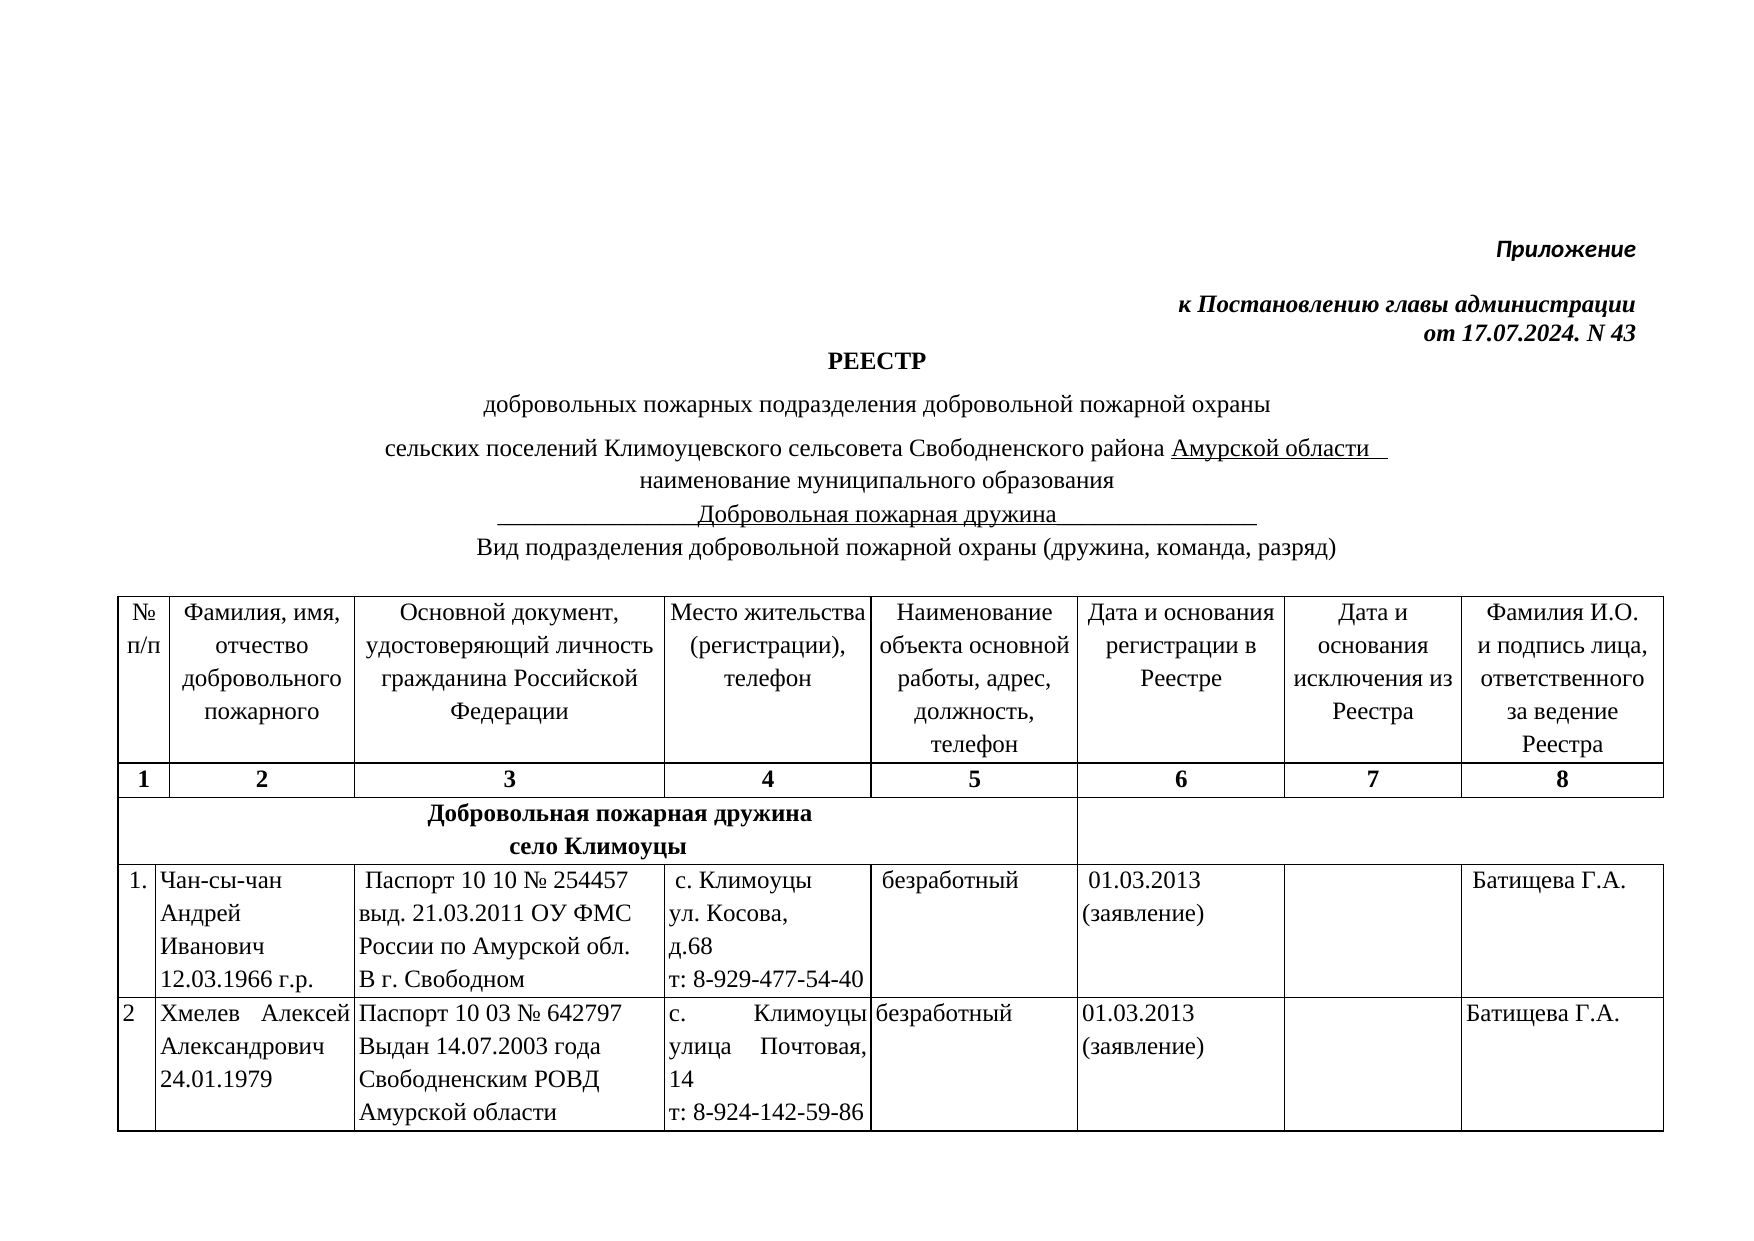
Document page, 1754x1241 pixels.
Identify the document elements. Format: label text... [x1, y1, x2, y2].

table_cell 1. [119, 865, 155, 997]
table_header Фамилия, имя, отчество добровольного пожарного [170, 597, 354, 762]
table_cell 01.03.2013 (заявление) [1078, 865, 1284, 997]
table_cell безработный [872, 998, 1077, 1130]
text РЕЕСТР [118, 346, 1636, 375]
table_header Основной документ, удостоверяющий личность гражданина Российской Федерации [355, 597, 664, 762]
table_cell с. Климоуцы ул. Косова, д.68 т: 8-929-477-54-40 [665, 865, 870, 997]
table_header Дата и основания исключения из Реестра [1285, 597, 1461, 762]
table_header Наименование объекта основной работы, адрес, должность, телефон [872, 597, 1077, 762]
table_cell безработный [872, 865, 1077, 997]
table_cell 6 [1078, 764, 1284, 796]
table_cell [1285, 865, 1461, 997]
table_header Место жительства (регистрации), телефон [665, 597, 870, 762]
table_cell с. Климоуцы улица Почтовая, 14 т: 8-924-142-59-86 [665, 998, 870, 1130]
table_cell Чан-сы-чан Андрей Иванович 12.03.1966 г.р. [156, 865, 354, 997]
table_header Фамилия И.О. и подпись лица, ответственного за ведение Реестра [1462, 597, 1663, 762]
table_cell Добровольная пожарная дружина село Климоуцы [119, 798, 1077, 864]
table_cell 8 [1462, 764, 1663, 796]
table_header № п/п [119, 597, 169, 762]
text сельских поселений Климоуцевского сельсовета Свободненского района Амурской области [118, 433, 1636, 461]
table_header Дата и основания регистрации в Реестре [1078, 597, 1284, 762]
table_cell 7 [1285, 764, 1461, 796]
table_cell Батищева Г.А. [1462, 998, 1663, 1130]
table_cell [1078, 798, 1663, 864]
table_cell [1078, 998, 1284, 1130]
table_cell Хмелев Алексей Александрович 24.01.1979 [156, 998, 354, 1130]
table_cell 2 [170, 764, 354, 796]
title к Постановлению главы администрации [118, 289, 1636, 318]
table_cell [1285, 998, 1461, 1130]
table_cell Паспорт 10 10 № 254457 выд. 21.03.2011 ОУ ФМС России по Амурской обл. В г. Свободном [355, 865, 664, 997]
text Приложение [118, 233, 1636, 263]
table_cell 4 [665, 764, 870, 796]
text от 17.07.2024. N 43 [118, 318, 1636, 346]
text Вид подразделения добровольной пожарной охраны (дружина, команда, разряд) [118, 532, 1636, 560]
text добровольных пожарных подразделения добровольной пожарной охраны [118, 389, 1636, 418]
table_cell 5 [872, 764, 1077, 796]
table_cell 1 [119, 764, 169, 796]
text наименование муниципального образования [118, 466, 1636, 494]
table_cell 3 [355, 764, 664, 796]
text ________________Добровольная пожарная дружина________________ [118, 499, 1636, 527]
table_cell 2 [119, 998, 155, 1130]
table_cell Батищева Г.А. [1462, 865, 1663, 997]
table_cell Паспорт 10 03 № 642797 Выдан 14.07.2003 года Свободненским РОВД Амурской области [355, 998, 664, 1130]
